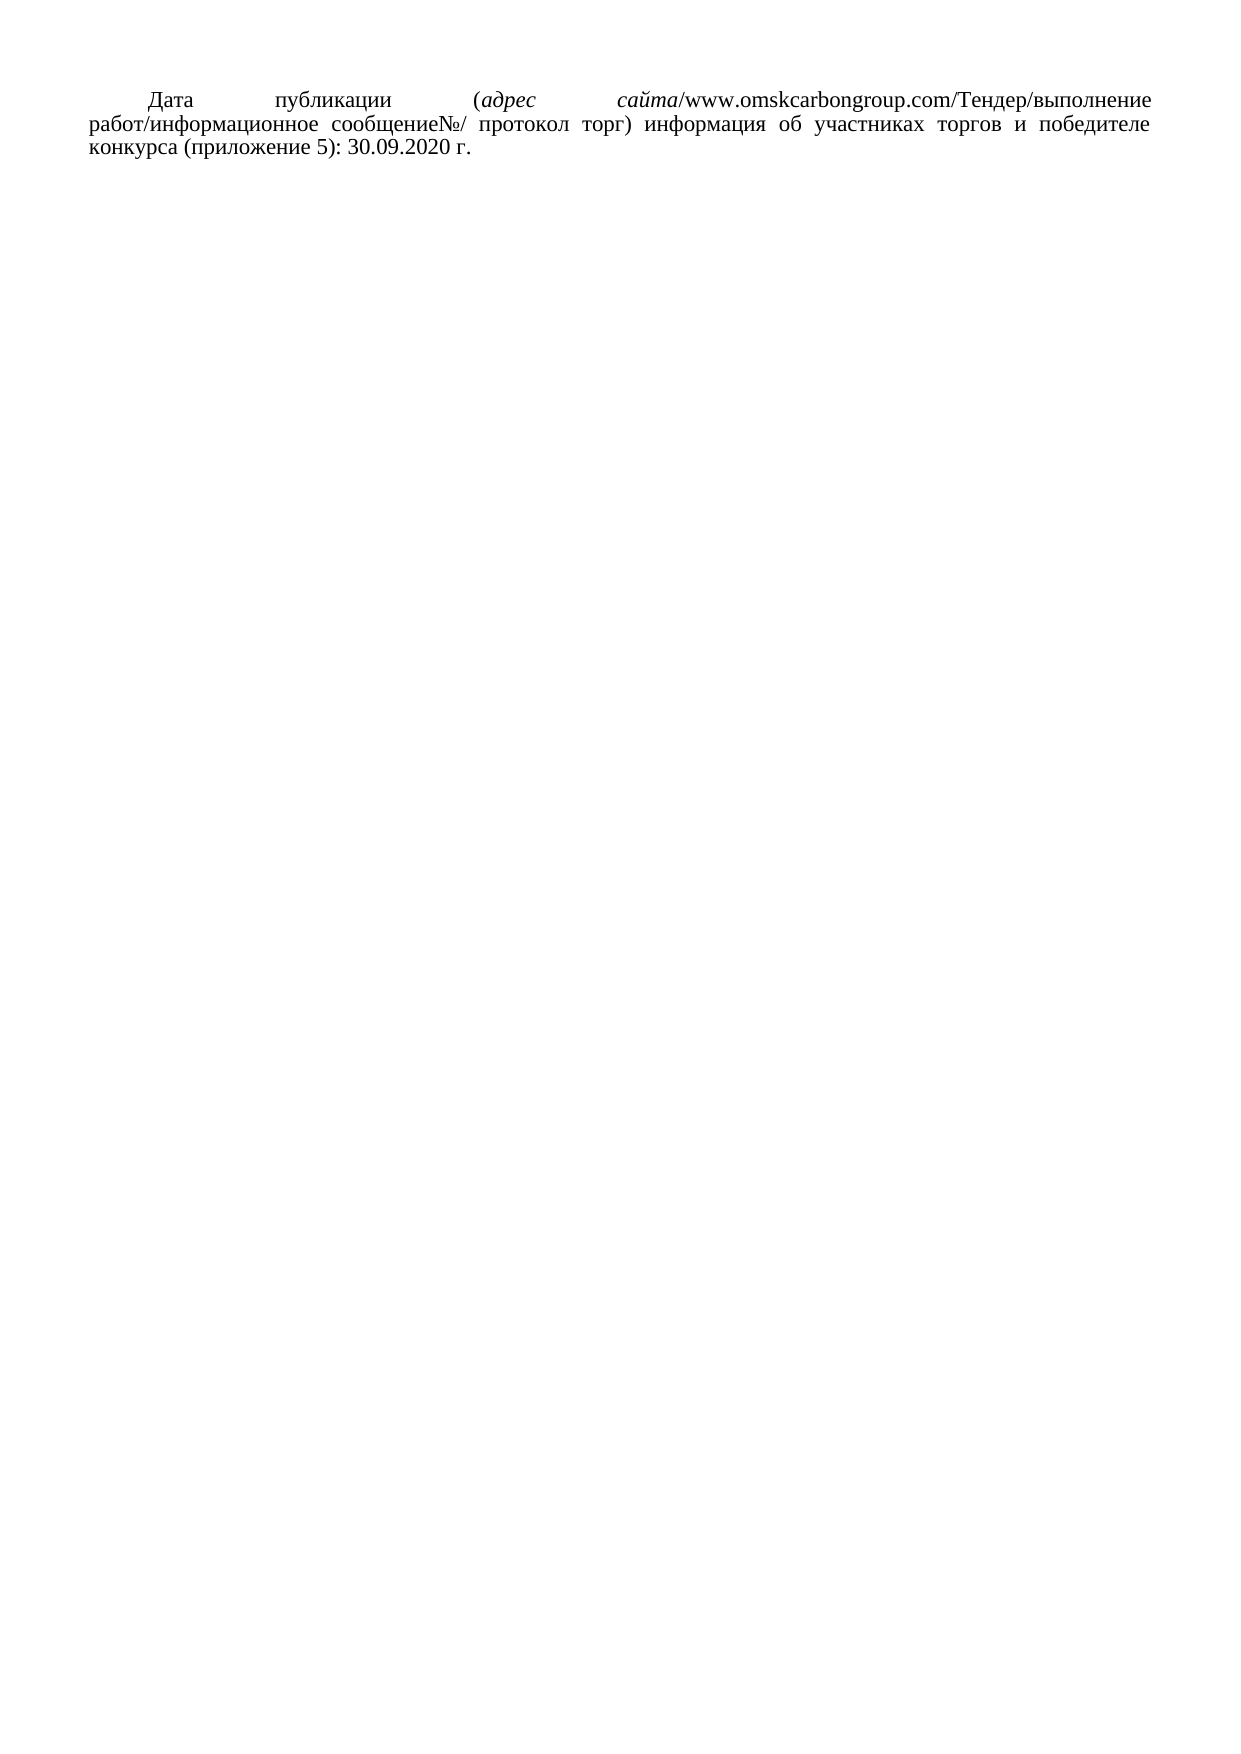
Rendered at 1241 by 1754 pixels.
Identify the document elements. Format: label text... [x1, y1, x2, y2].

text Дата публикации (адрес сайта/www.omskcarbongroup.com/Тендер/выполнение работ/информационное сообщение№/ протокол торг) информация об участниках торгов и победителе конкурса (приложение 5): 30.09.2020 г. [89, 89, 1152, 159]
